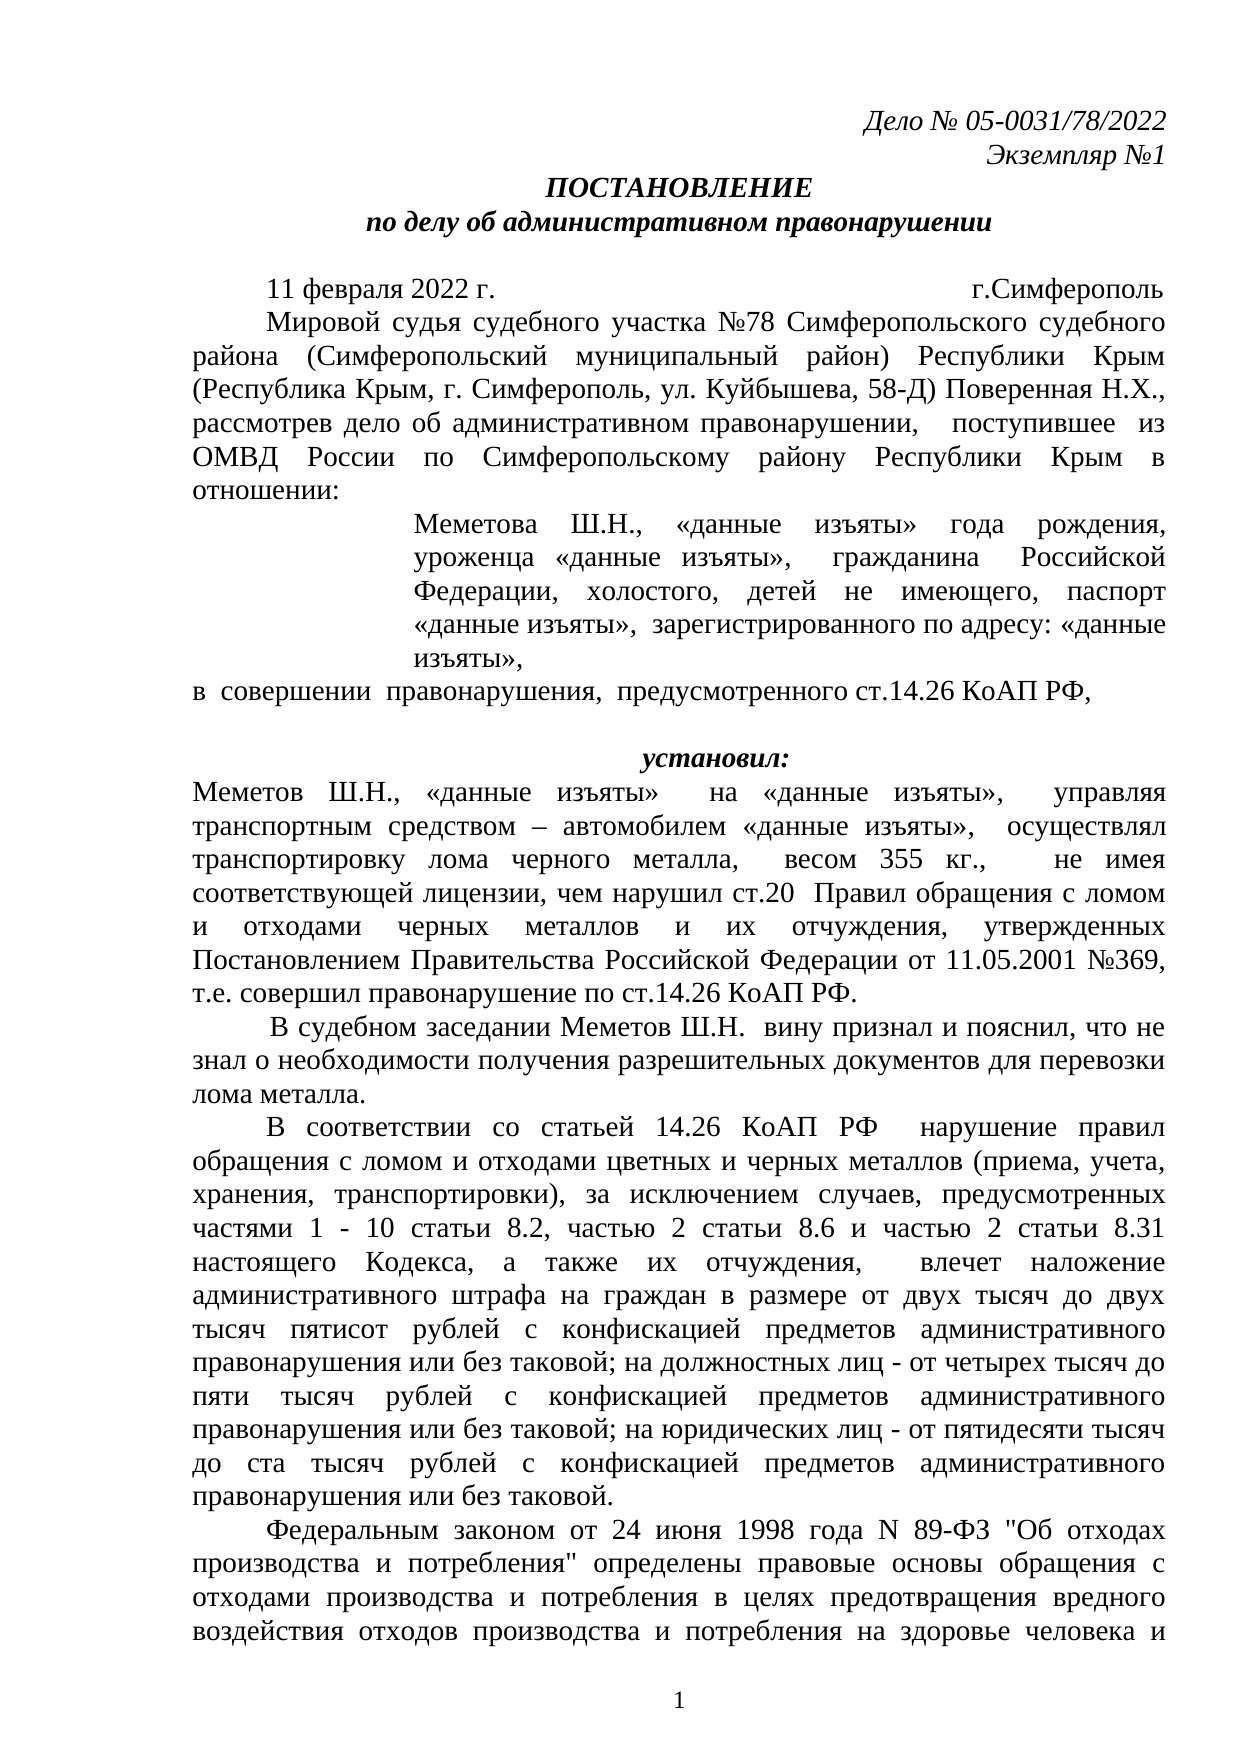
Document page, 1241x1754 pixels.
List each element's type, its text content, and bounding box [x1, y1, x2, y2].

text Меметов Ш.Н., «данные изъяты» на «данные изъяты», управляя транспортным средством – автомобилем «данные изъяты», осуществлял транспортировку лома черного металла, весом 355 кг., не имея соответствующей лицензии, чем нарушил ст.20 Правил обращения с ломом и отходами черных металлов и их отчуждения, утвержденных Постановлением Правительства Российской Федерации от 11.05.2001 №369, т.е. совершил правонарушение по ст.14.26 КоАП РФ. [192, 774, 1166, 1009]
text В соответствии со статьей 14.26 КоАП РФ нарушение правил обращения с ломом и отходами цветных и черных металлов (приема, учета, хранения, транспортировки), за исключением случаев, предусмотренных частями 1 - 10 статьи 8.2, частью 2 статьи 8.6 и частью 2 статьи 8.31 настоящего Кодекса, а также их отчуждения, влечет наложение административного штрафа на граждан в размере от двух тысяч до двух тысяч пятисот рублей с конфискацией предметов административного правонарушения или без таковой; на должностных лиц - от четырех тысяч до пяти тысяч рублей с конфискацией предметов административного правонарушения или без таковой; на юридических лиц - от пятидесяти тысяч до ста тысяч рублей с конфискацией предметов административного правонарушения или без таковой. [192, 1109, 1166, 1512]
text установил: [192, 741, 1166, 774]
text Меметова Ш.Н., «данные изъяты» года рождения, уроженца «данные изъяты», гражданина Российской Федерации, холостого, детей не имеющего, паспорт «данные изъяты», зарегистрированного по адресу: «данные изъяты», [413, 506, 1166, 673]
text Экземпляр №1 [192, 137, 1166, 170]
text Дело № 05-0031/78/2022 [192, 103, 1166, 137]
text в совершении правонарушения, предусмотренного ст.14.26 КоАП РФ, [192, 673, 1166, 707]
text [192, 1512, 1166, 1646]
text 11 февраля 2022 г. г.Симферополь [192, 271, 1166, 304]
text В судебном заседании Меметов Ш.Н. вину признал и пояснил, что не знал о необходимости получения разрешительных документов для перевозки лома металла. [192, 1009, 1166, 1109]
text по делу об административном правонарушении [192, 204, 1166, 237]
text Мировой судья судебного участка №78 Симферопольского судебного района (Симферопольский муниципальный район) Республики Крым (Республика Крым, г. Симферополь, ул. Куйбышева, 58-Д) Поверенная Н.Х., рассмотрев дело об административном правонарушении, поступившее из ОМВД России по Симферопольскому району Республики Крым в отношении: [192, 304, 1166, 506]
text ПОСТАНОВЛЕНИЕ [192, 170, 1166, 204]
